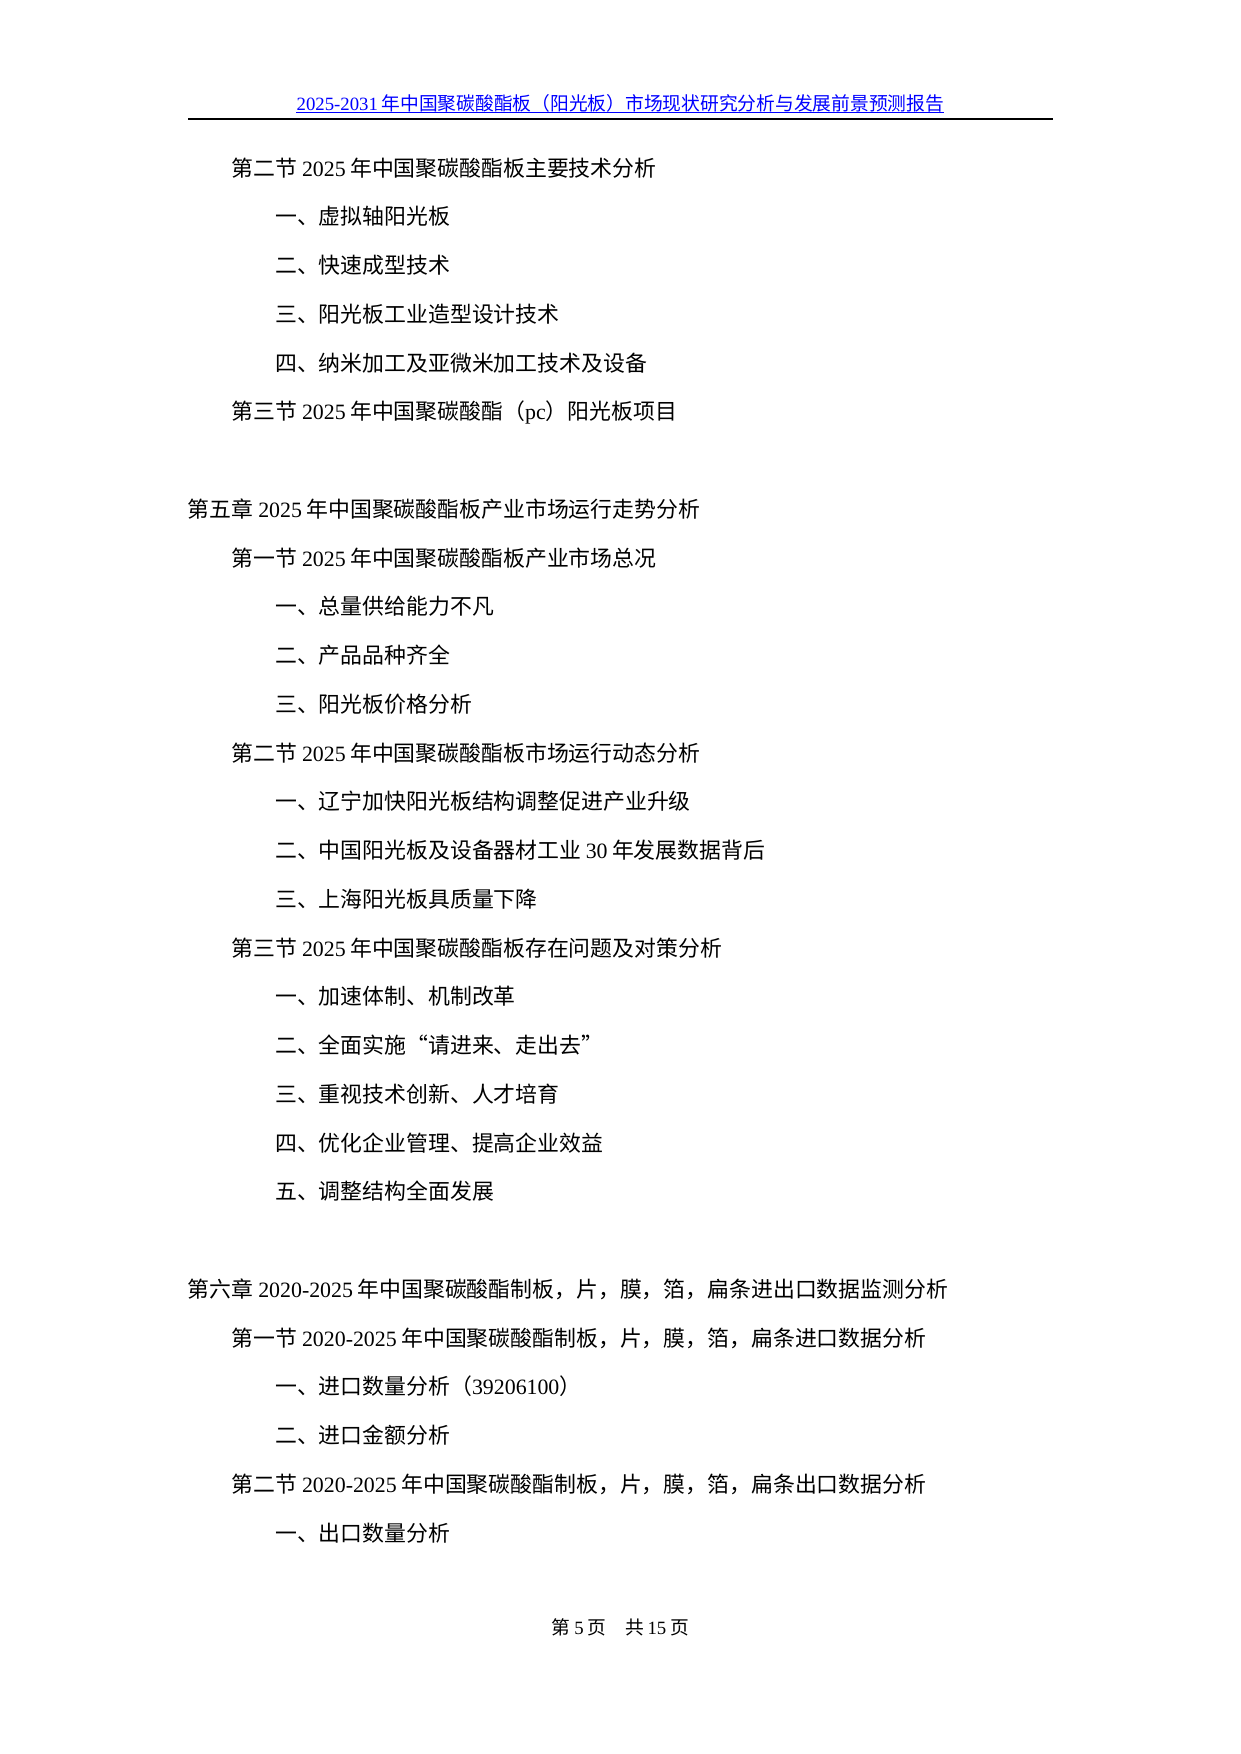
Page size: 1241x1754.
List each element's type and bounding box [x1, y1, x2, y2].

text [187, 150, 1053, 1548]
